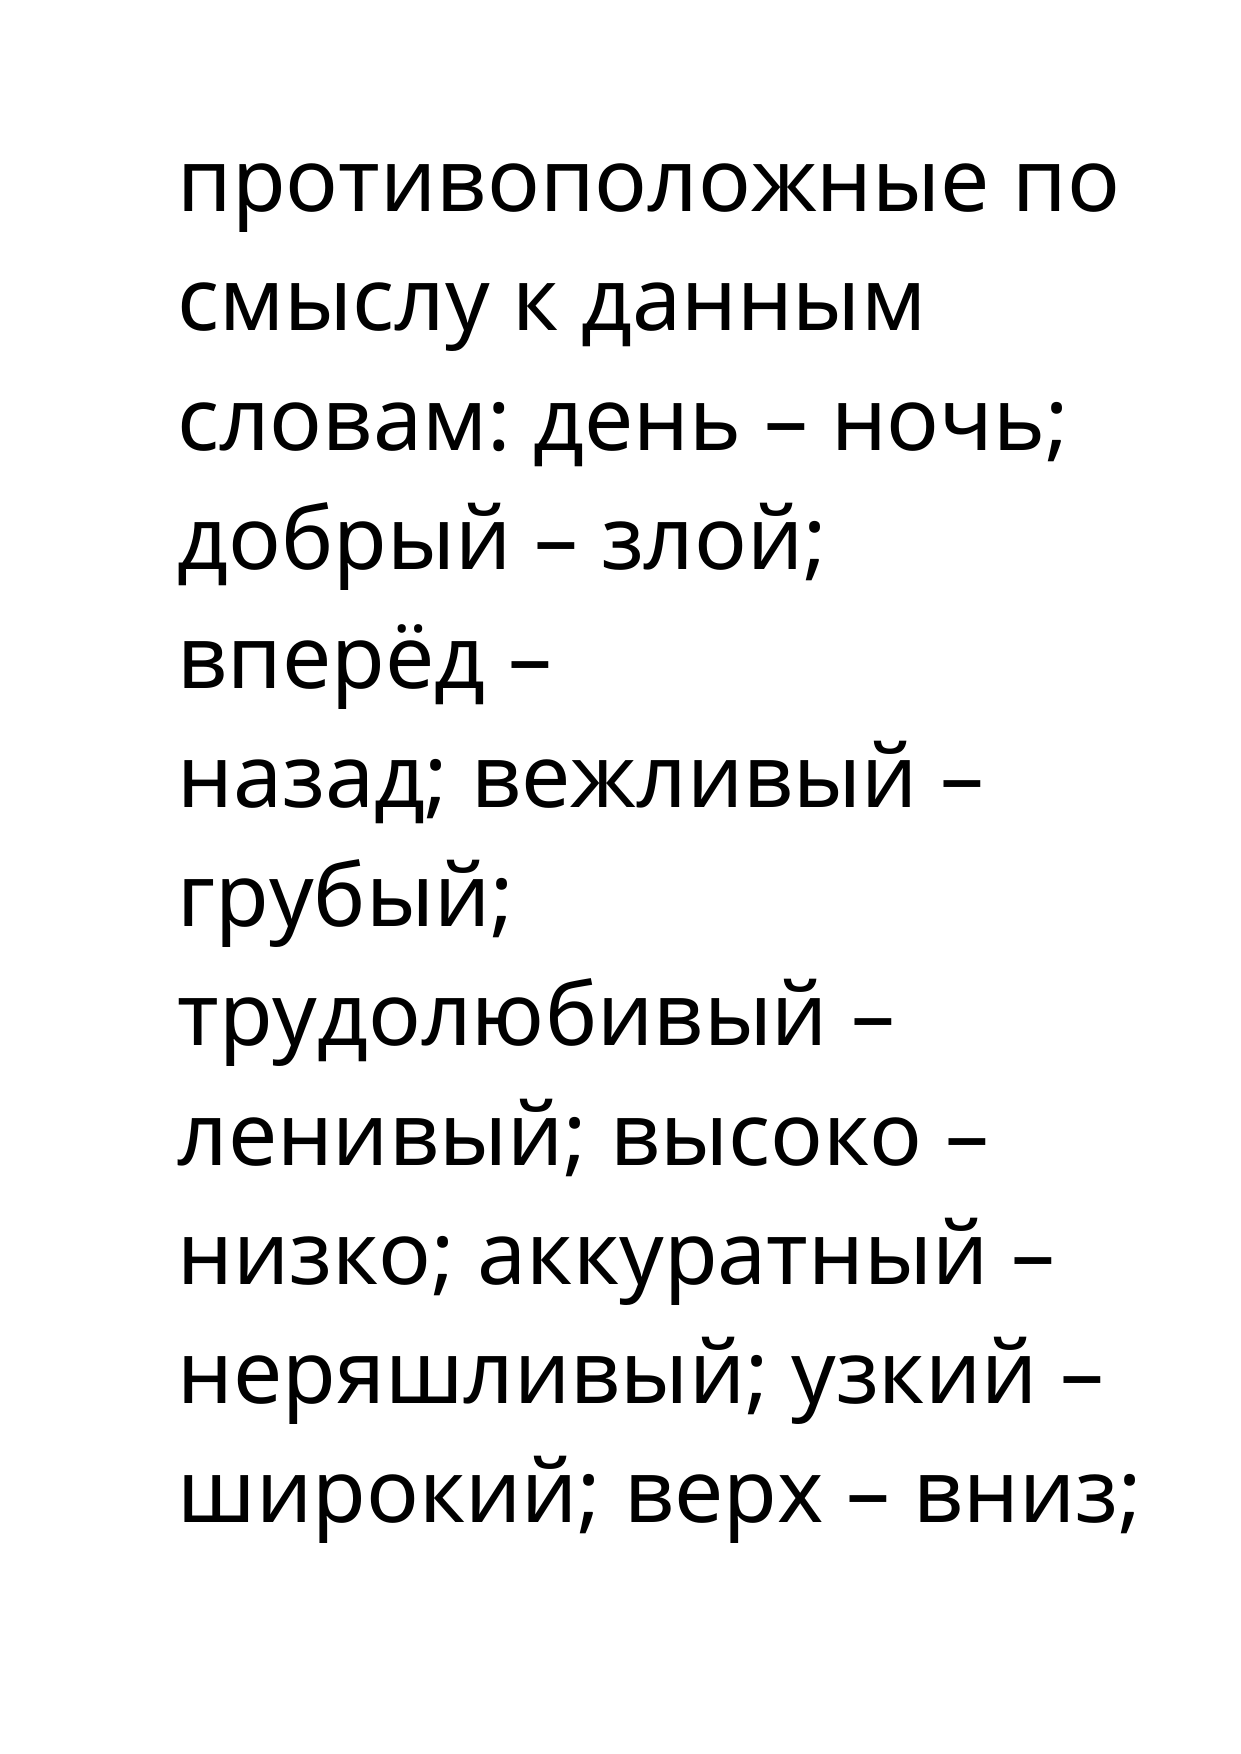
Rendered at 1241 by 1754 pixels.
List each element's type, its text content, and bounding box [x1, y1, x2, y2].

text назад; вежливый – грубый; трудолюбивый – ленивый; высоко – низко; аккуратный – [177, 714, 1152, 1310]
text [177, 1310, 1152, 1548]
text противоположные по смыслу к данным словам: день – ночь; добрый – злой; вперёд – [177, 118, 1152, 714]
